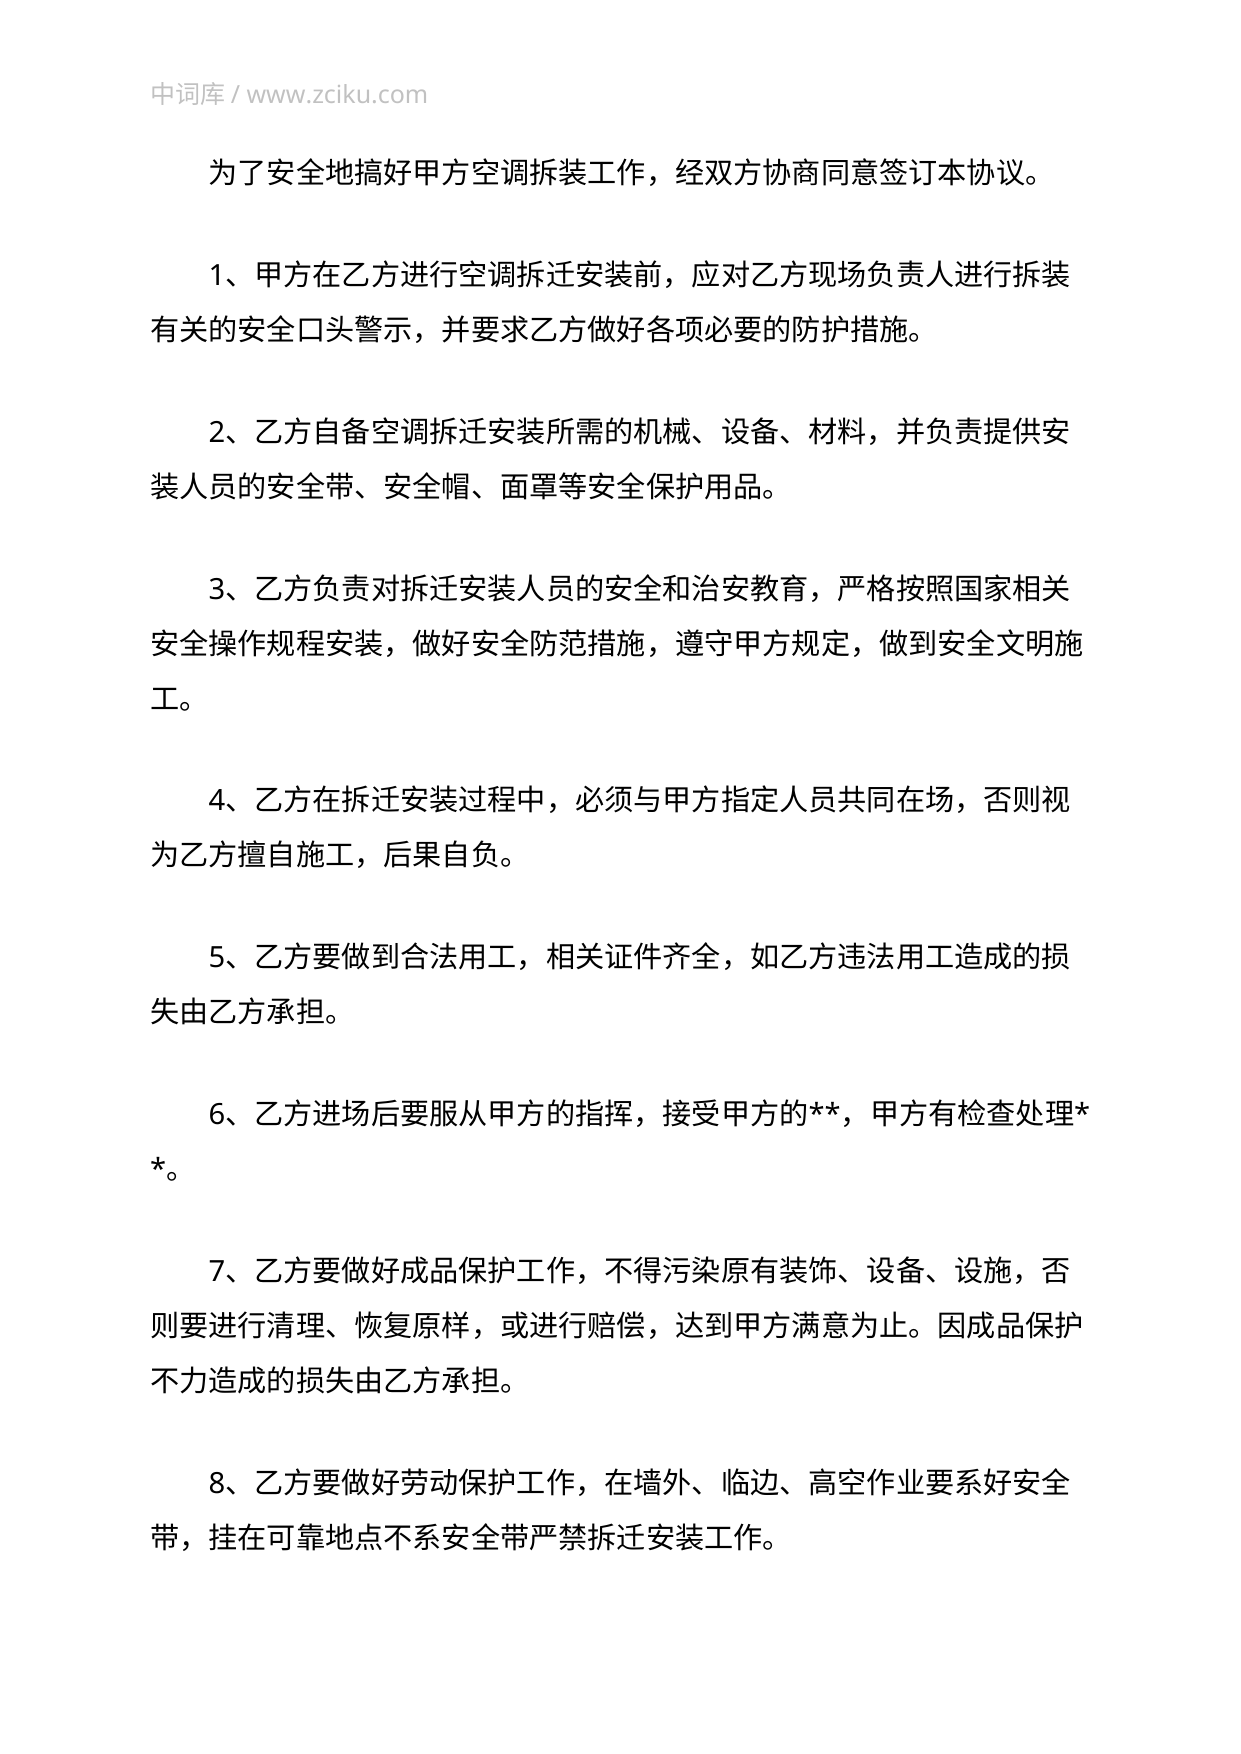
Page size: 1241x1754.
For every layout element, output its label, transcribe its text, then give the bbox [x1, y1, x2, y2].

text 2、乙方自备空调拆迁安装所需的机械、设备、材料，并负责提供安装人员的安全带、安全帽、面罩等安全保护用品。 [150, 408, 1090, 506]
text 为了安全地搞好甲方空调拆装工作，经双方协商同意签订本协议。 [150, 150, 1090, 192]
text 1、甲方在乙方进行空调拆迁安装前，应对乙方现场负责人进行拆装有关的安全口头警示，并要求乙方做好各项必要的防护措施。 [150, 252, 1090, 349]
text 3、乙方负责对拆迁安装人员的安全和治安教育，严格按照国家相关安全操作规程安装，做好安全防范措施，遵守甲方规定，做到安全文明施工。 [150, 565, 1090, 717]
text 4、乙方在拆迁安装过程中，必须与甲方指定人员共同在场，否则视为乙方擅自施工，后果自负。 [150, 777, 1090, 874]
text 6、乙方进场后要服从甲方的指挥，接受甲方的**，甲方有检查处理**。 [150, 1091, 1090, 1188]
text 8、乙方要做好劳动保护工作，在墙外、临边、高空作业要系好安全带，挂在可靠地点不系安全带严禁拆迁安装工作。 [150, 1459, 1090, 1556]
text 5、乙方要做到合法用工，相关证件齐全，如乙方违法用工造成的损失由乙方承担。 [150, 934, 1090, 1031]
text 7、乙方要做好成品保护工作，不得污染原有装饰、设备、设施，否则要进行清理、恢复原样，或进行赔偿，达到甲方满意为止。因成品保护不力造成的损失由乙方承担。 [150, 1247, 1090, 1400]
